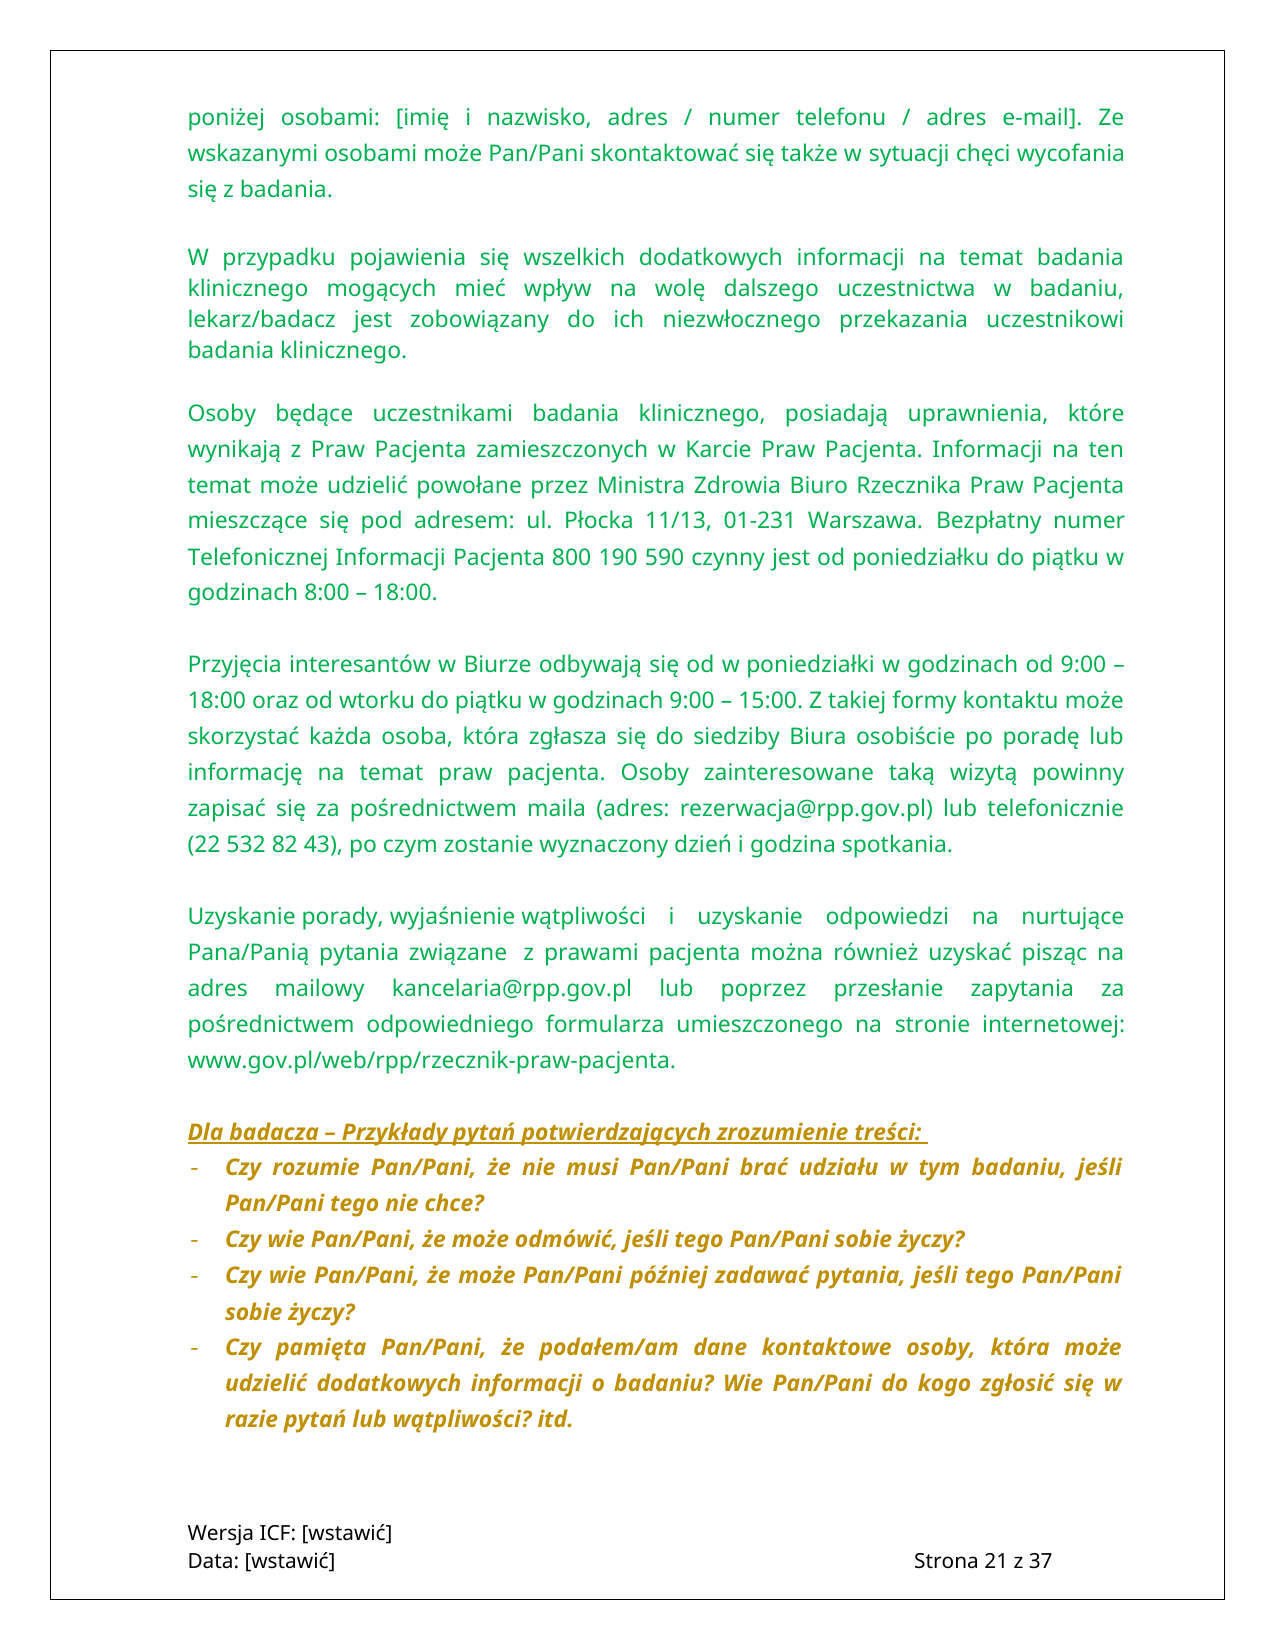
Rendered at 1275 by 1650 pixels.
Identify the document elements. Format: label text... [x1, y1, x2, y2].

title Czy pamięta Pan/Pani, że podałem/am dane kontaktowe osoby, która może udzielić dodatkowych informacji o badaniu? Wie Pan/Pani do kogo zgłosić się w razie pytań lub wątpliwości? itd. [187, 1331, 1125, 1434]
text Przyjęcia interesantów w Biurze odbywają się od w poniedziałki w godzinach od 9:00 – 18:00 oraz od wtorku do piątku w godzinach 9:00 – 15:00. Z takiej formy kontaktu może skorzystać każda osoba, która zgłasza się do siedziby Biura osobiście po poradę lub informację na temat praw pacjenta. Osoby zainteresowane taką wizytą powinny zapisać się za pośrednictwem maila (adres: rezerwacja@rpp.gov.pl) lub telefonicznie (22 532 82 43), po czym zostanie wyznaczony dzień i godzina spotkania. [187, 648, 1125, 859]
title Czy wie Pan/Pani, że może Pan/Pani później zadawać pytania, jeśli tego Pan/Pani sobie życzy? [187, 1259, 1125, 1327]
title Czy rozumie Pan/Pani, że nie musi Pan/Pani brać udziału w tym badaniu, jeśli Pan/Pani tego nie chce? [187, 1151, 1125, 1219]
title Dla badacza – Przykłady pytań potwierdzających zrozumienie treści: [187, 1115, 1125, 1147]
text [187, 101, 1125, 204]
title Czy wie Pan/Pani, że może odmówić, jeśli tego Pan/Pani sobie życzy? [187, 1223, 1125, 1255]
text Uzyskanie porady, wyjaśnienie wątpliwości i uzyskanie odpowiedzi na nurtujące Pana/Panią pytania związane z prawami pacjenta można również uzyskać pisząc na adres mailowy kancelaria@rpp.gov.pl lub poprzez przesłanie zapytania za pośrednictwem odpowiedniego formularza umieszczonego na stronie internetowej: www.gov.pl/web/rpp/rzecznik-praw-pacjenta. [187, 900, 1125, 1075]
text W przypadku pojawienia się wszelkich dodatkowych informacji na temat badania klinicznego mogących mieć wpływ na wolę dalszego uczestnictwa w badaniu, lekarz/badacz jest zobowiązany do ich niezwłocznego przekazania uczestnikowi badania klinicznego. [187, 240, 1125, 365]
text Osoby będące uczestnikami badania klinicznego, posiadają uprawnienia, które wynikają z Praw Pacjenta zamieszczonych w Karcie Praw Pacjenta. Informacji na ten temat może udzielić powołane przez Ministra Zdrowia Biuro Rzecznika Praw Pacjenta mieszczące się pod adresem: ul. Płocka 11/13, 01-231 Warszawa. Bezpłatny numer Telefonicznej Informacji Pacjenta 800 190 590 czynny jest od poniedziałku do piątku w godzinach 8:00 – 18:00. [187, 397, 1125, 608]
